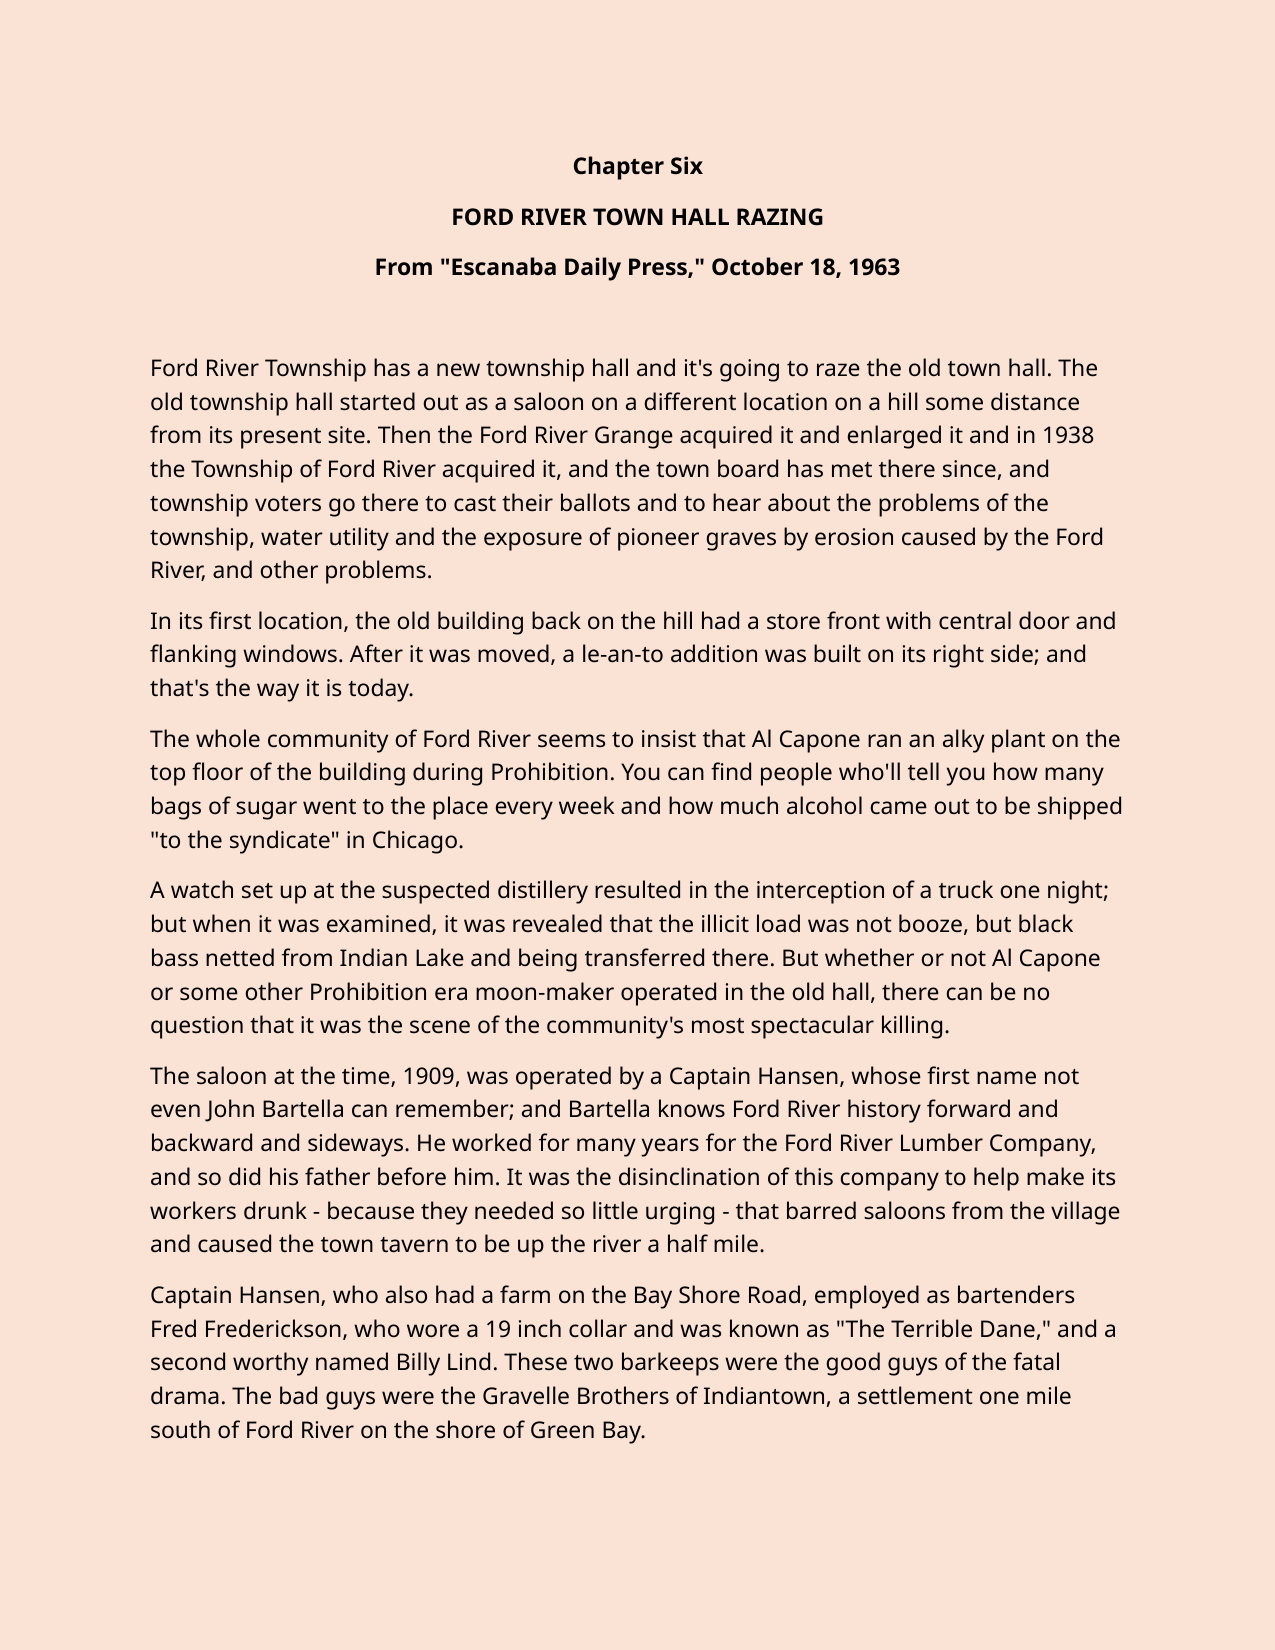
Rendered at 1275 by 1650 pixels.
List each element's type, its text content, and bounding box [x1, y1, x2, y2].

text In its first location, the old building back on the hill had a store front with central door and flanking windows. After it was moved, a le-an-to addition was built on its right side; and that's the way it is today. [150, 604, 1125, 703]
text Chapter Six [150, 150, 1125, 181]
text FORD RIVER TOWN HALL RAZING [150, 200, 1125, 232]
text From "Escanaba Daily Press," October 18, 1963 [150, 251, 1125, 282]
text Captain Hansen, who also had a farm on the Bay Shore Road, employed as bartenders Fred Frederickson, who wore a 19 inch collar and was known as "The Terrible Dane," and a second worthy named Billy Lind. These two barkeeps were the good guys of the fatal drama. The bad guys were the Gravelle Brothers of Indiantown, a settlement one mile south of Ford River on the shore of Green Bay. [150, 1279, 1125, 1445]
text A watch set up at the suspected distillery resulted in the interception of a truck one night; but when it was examined, it was revealed that the illicit load was not booze, but black bass netted from Indian Lake and being transferred there. But whether or not Al Capone or some other Prohibition era moon-maker operated in the old hall, there can be no question that it was the scene of the community's most spectacular killing. [150, 874, 1125, 1040]
text Ford River Township has a new township hall and it's going to raze the old town hall. The old township hall started out as a saloon on a different location on a hill some distance from its present site. Then the Ford River Grange acquired it and enlarged it and in 1938 the Township of Ford River acquired it, and the town board has met there since, and township voters go there to cast their ballots and to hear about the problems of the township, water utility and the exposure of pioneer graves by erosion caused by the Ford River, and other problems. [150, 352, 1125, 585]
text The whole community of Ford River seems to insist that Al Capone ran an alky plant on the top floor of the building during Prohibition. You can find people who'll tell you how many bags of sugar went to the place every week and how much alcohol came out to be shipped "to the syndicate" in Chicago. [150, 722, 1125, 855]
text The saloon at the time, 1909, was operated by a Captain Hansen, whose first name not even John Bartella can remember; and Bartella knows Ford River history forward and backward and sideways. He worked for many years for the Ford River Lumber Company, and so did his father before him. It was the disinclination of this company to help make its workers drunk - because they needed so little urging - that barred saloons from the village and caused the town tavern to be up the river a half mile. [150, 1059, 1125, 1259]
